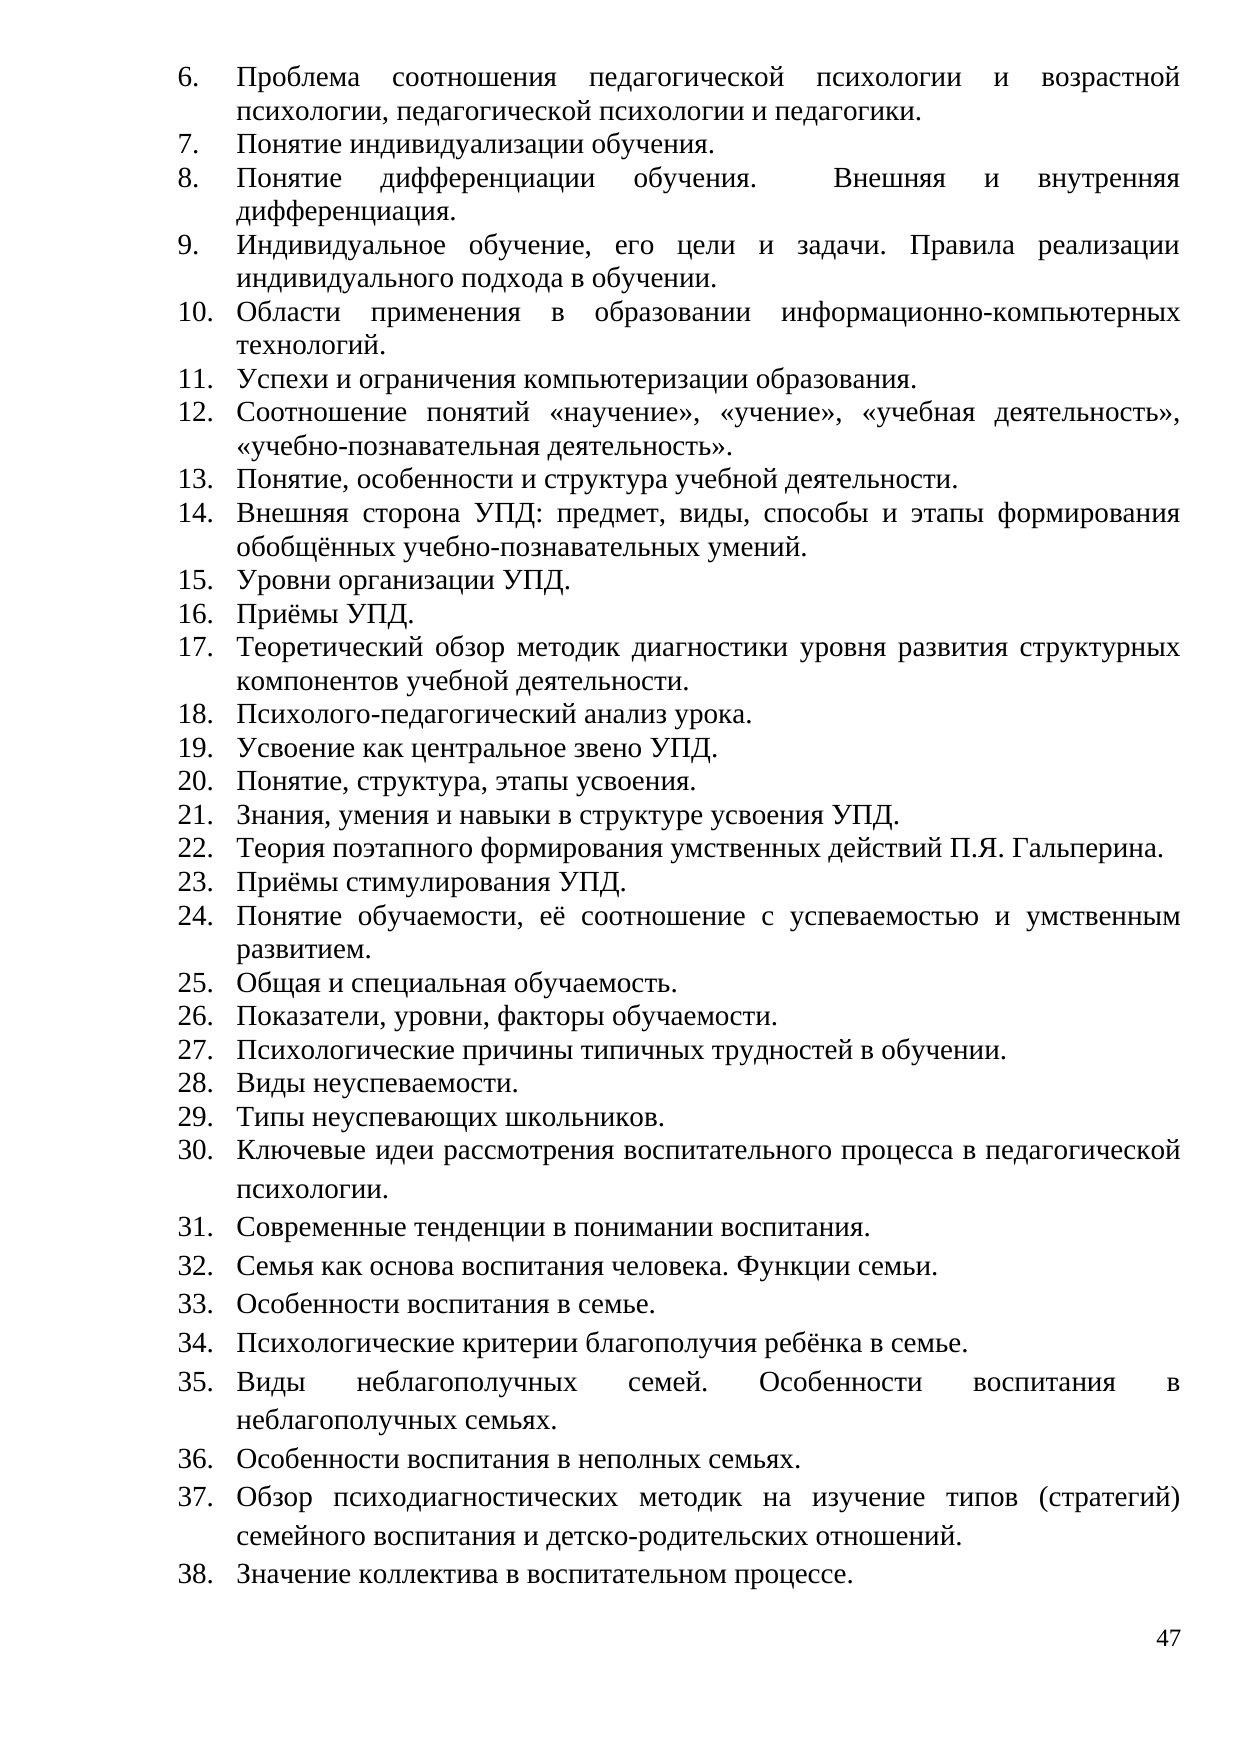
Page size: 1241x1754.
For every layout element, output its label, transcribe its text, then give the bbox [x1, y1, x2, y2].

list Ключевые идеи рассмотрения воспитательного процесса в педагогической психологии. [177, 1132, 1181, 1204]
list Проблема соотношения педагогической психологии и возрастной психологии, педагогической психологии и педагогики. [177, 59, 1181, 126]
list Виды неблагополучных семей. Особенности воспитания в неблагополучных семьях. [177, 1364, 1181, 1436]
list Современные тенденции в понимании воспитания. [177, 1209, 1181, 1243]
list Понятие, структура, этапы усвоения. [177, 763, 1181, 797]
list Внешняя сторона УПД: предмет, виды, способы и этапы формирования обобщённых учебно-познавательных умений. [177, 495, 1181, 562]
list Особенности воспитания в семье. [177, 1287, 1181, 1320]
list Семья как основа воспитания человека. Функции семьи. [177, 1248, 1181, 1282]
list Индивидуальное обучение, его цели и задачи. Правила реализации индивидуального подхода в обучении. [177, 227, 1181, 294]
list Обзор психодиагностических методик на изучение типов (стратегий) семейного воспитания и детско-родительских отношений. [177, 1479, 1181, 1551]
list Психологические критерии благополучия ребёнка в семье. [177, 1325, 1181, 1359]
list Виды неуспеваемости. [177, 1065, 1181, 1099]
list Приёмы УПД. [177, 596, 1181, 629]
list Понятие дифференциации обучения. Внешняя и внутренняя дифференциация. [177, 160, 1181, 227]
list Понятие обучаемости, её соотношение с успеваемостью и умственным развитием. [177, 898, 1181, 965]
list Приёмы стимулирования УПД. [177, 864, 1181, 898]
list Понятие, особенности и структура учебной деятельности. [177, 462, 1181, 495]
list Понятие индивидуализации обучения. [177, 126, 1181, 160]
list Усвоение как центральное звено УПД. [177, 730, 1181, 763]
list Психологические причины типичных трудностей в обучении. [177, 1032, 1181, 1065]
list Теория поэтапного формирования умственных действий П.Я. Гальперина. [177, 831, 1181, 864]
list Общая и специальная обучаемость. [177, 965, 1181, 998]
list Соотношение понятий «научение», «учение», «учебная деятельность», «учебно-познавательная деятельность». [177, 394, 1181, 462]
list Значение коллектива в воспитательном процессе. [177, 1556, 1181, 1590]
list Знания, умения и навыки в структуре усвоения УПД. [177, 797, 1181, 831]
list Теоретический обзор методик диагностики уровня развития структурных компонентов учебной деятельности. [177, 629, 1181, 696]
list Области применения в образовании информационно-компьютерных технологий. [177, 294, 1181, 361]
list Психолого-педагогический анализ урока. [177, 696, 1181, 730]
list Уровни организации УПД. [177, 562, 1181, 596]
list Показатели, уровни, факторы обучаемости. [177, 998, 1181, 1032]
list Особенности воспитания в неполных семьях. [177, 1441, 1181, 1474]
list Типы неуспевающих школьников. [177, 1099, 1181, 1132]
list Успехи и ограничения компьютеризации образования. [177, 361, 1181, 394]
